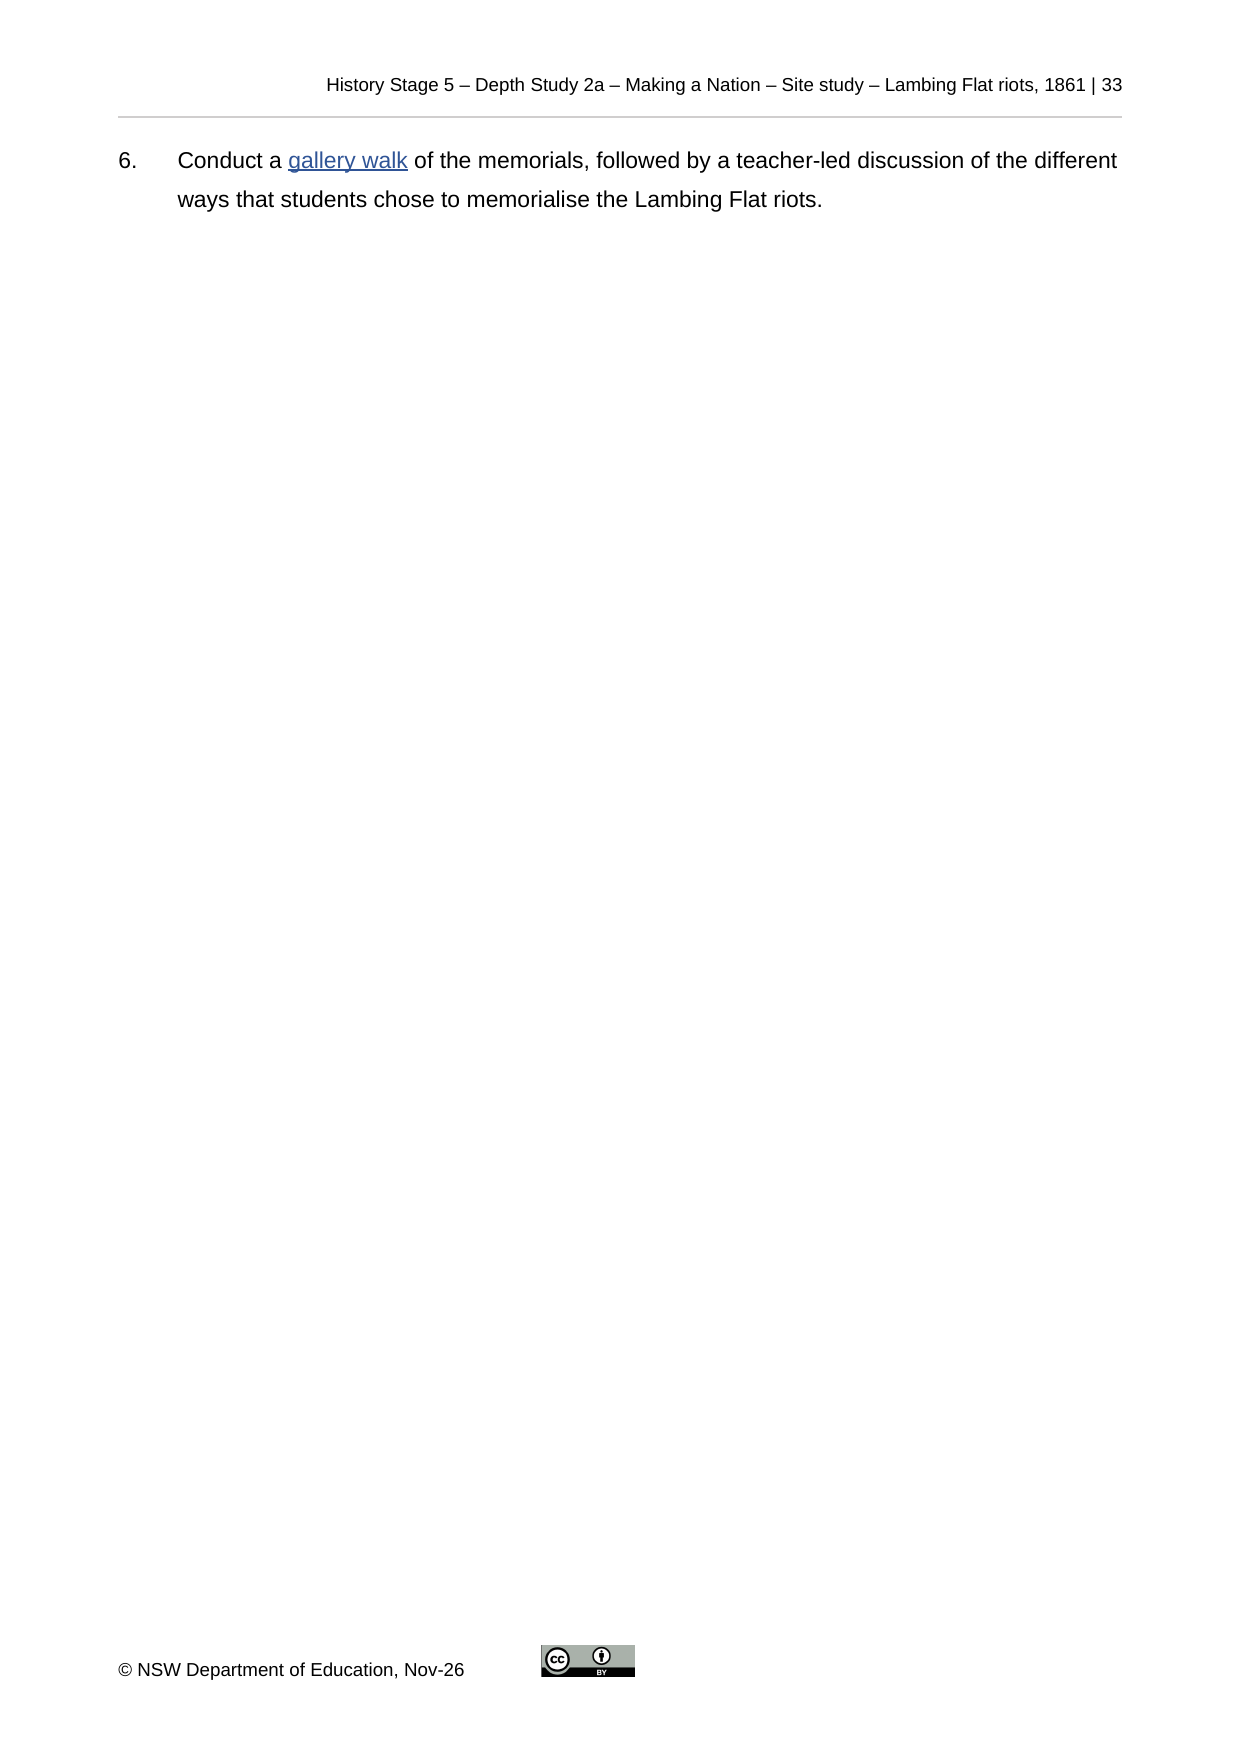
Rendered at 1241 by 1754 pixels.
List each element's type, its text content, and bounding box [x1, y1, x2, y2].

picture [541, 1645, 635, 1677]
list Conduct a gallery walk of the memorials, followed by a teacher-led discussion of the different ways that students chose to memorialise the Lambing Flat riots. [118, 147, 1122, 212]
